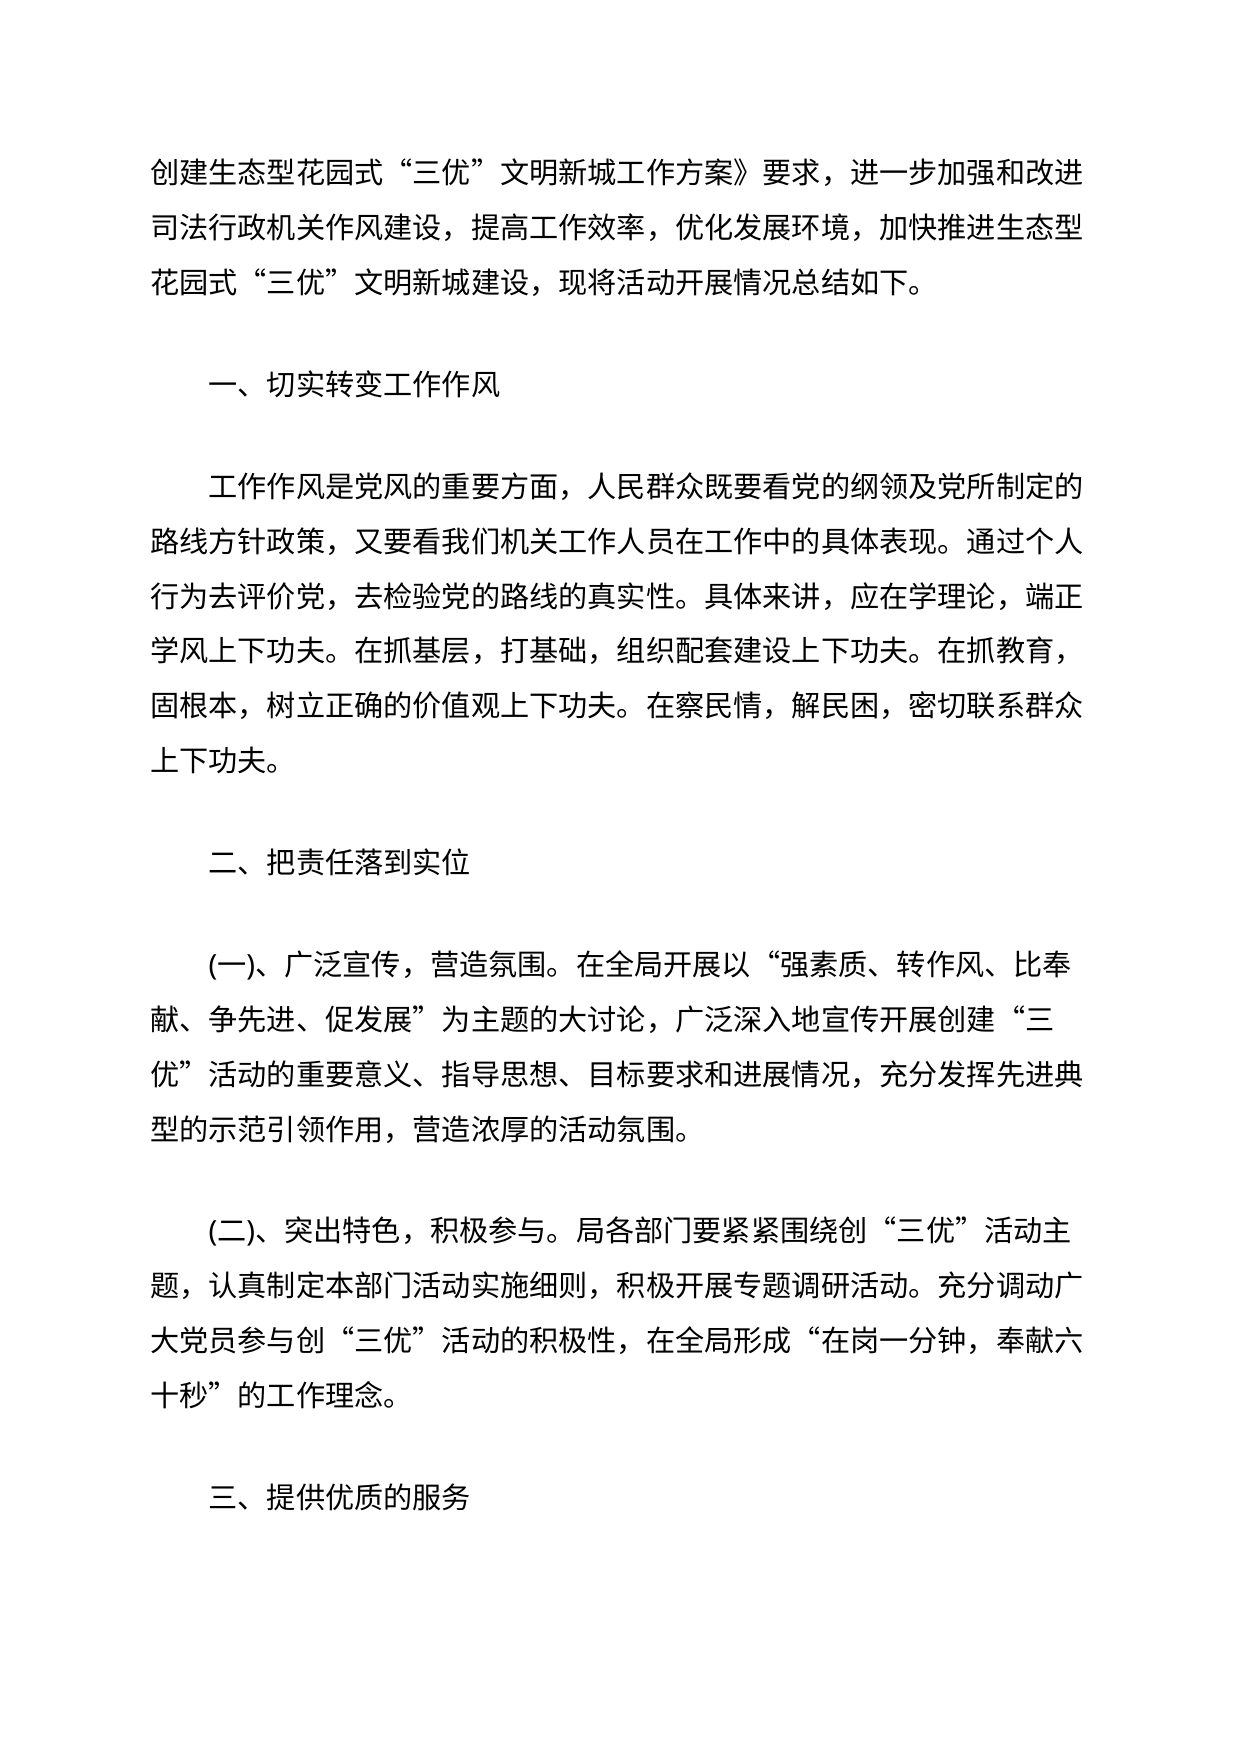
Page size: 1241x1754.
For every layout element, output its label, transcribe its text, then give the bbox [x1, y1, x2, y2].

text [150, 150, 1090, 302]
text (二)、突出特色，积极参与。局各部门要紧紧围绕创“三优”活动主题，认真制定本部门活动实施细则，积极开展专题调研活动。充分调动广大党员参与创“三优”活动的积极性，在全局形成“在岗一分钟，奉献六十秒”的工作理念。 [150, 1208, 1090, 1415]
text 二、把责任落到实位 [150, 839, 1090, 882]
text 三、提供优质的服务 [150, 1474, 1090, 1517]
text 工作作风是党风的重要方面，人民群众既要看党的纲领及党所制定的路线方针政策，又要看我们机关工作人员在工作中的具体表现。通过个人行为去评价党，去检验党的路线的真实性。具体来讲，应在学理论，端正学风上下功夫。在抓基层，打基础，组织配套建设上下功夫。在抓教育，固根本，树立正确的价值观上下功夫。在察民情，解民困，密切联系群众上下功夫。 [150, 463, 1090, 780]
text (一)、广泛宣传，营造氛围。在全局开展以“强素质、转作风、比奉献、争先进、促发展”为主题的大讨论，广泛深入地宣传开展创建“三优”活动的重要意义、指导思想、目标要求和进展情况，充分发挥先进典型的示范引领作用，营造浓厚的活动氛围。 [150, 941, 1090, 1148]
text 一、切实转变工作作风 [150, 362, 1090, 404]
